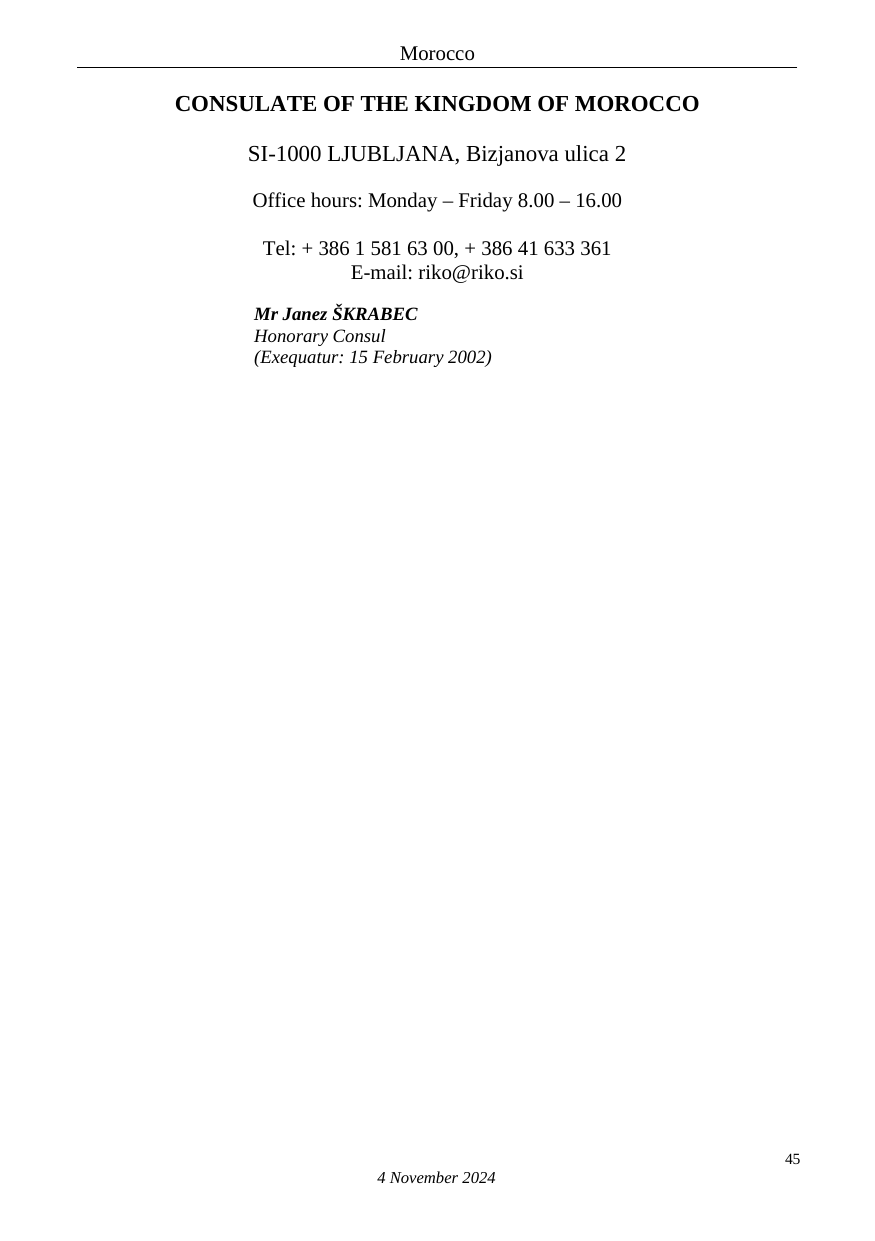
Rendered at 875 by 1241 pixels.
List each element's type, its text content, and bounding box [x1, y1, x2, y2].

text Office hours: Monday – Friday 8.00 – 16.00 [77, 188, 797, 212]
text (Exequatur: 15 February 2002) [254, 346, 797, 368]
text Morocco [77, 41, 797, 67]
text Tel: + 386 1 581 63 00, + 386 41 633 361 [77, 236, 797, 260]
text E-mail: riko@riko.si [77, 260, 797, 284]
text Mr Janez ŠKRABEC [254, 303, 797, 324]
text Honorary Consul [254, 324, 797, 346]
title CONSULATE OF THE KINGDOM OF MOROCCO [77, 90, 797, 117]
text SI-1000 LJUBLJANA, Bizjanova ulica 2 [77, 140, 797, 166]
